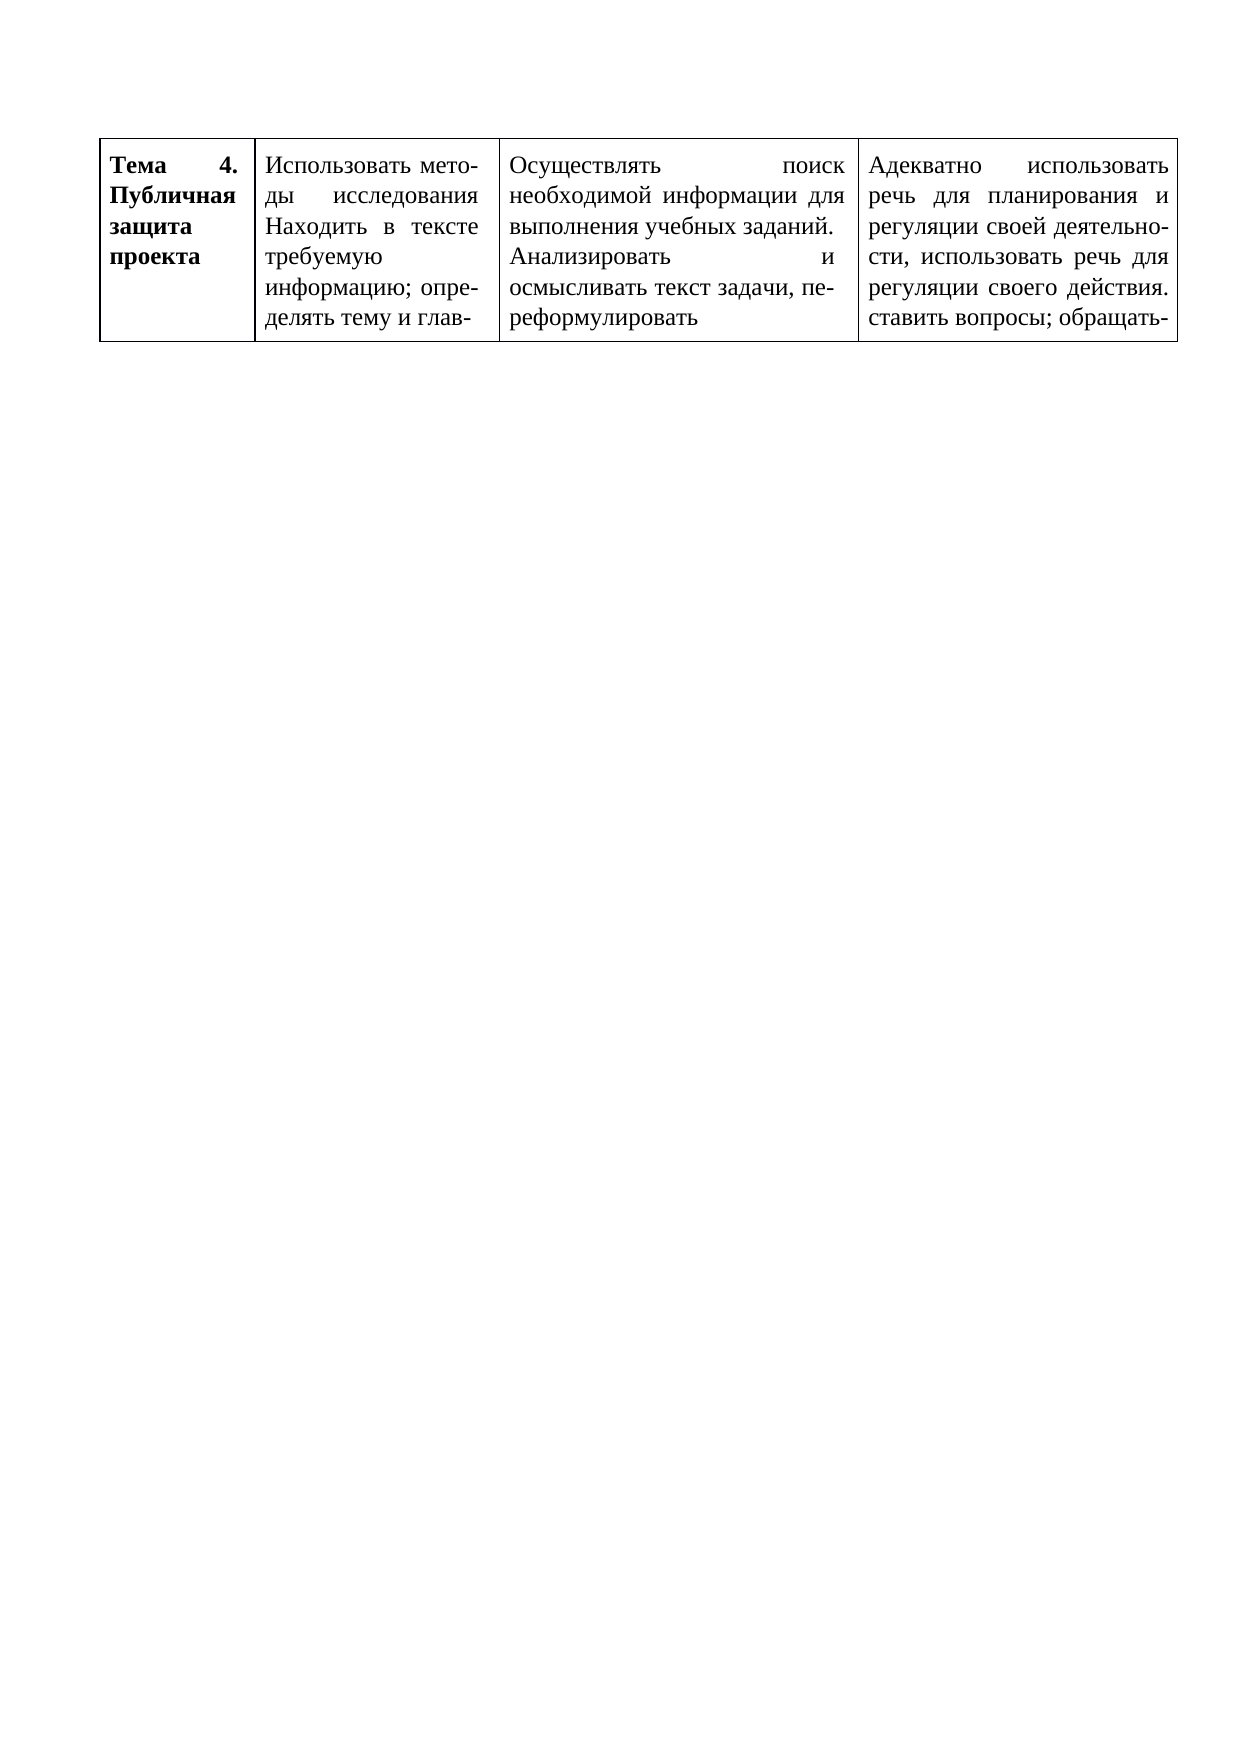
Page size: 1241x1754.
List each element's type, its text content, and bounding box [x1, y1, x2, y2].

table_cell Тема 4. Публичная защита проекта [101, 139, 254, 341]
table_cell Использовать мето- ды исследования Находить в тексте требуемую информацию; опре- делять тему и глав- [256, 139, 499, 341]
table_cell Адекватно использовать речь для планирования и регуляции своей деятельно- сти, использовать речь для регуляции своего действия. ставить вопросы; обращать- [859, 139, 1177, 341]
table_cell Осуществлять поиск необходимой информации для выполнения учебных заданий. Анализировать и осмысливать текст задачи, пе- реформулировать [500, 139, 858, 341]
